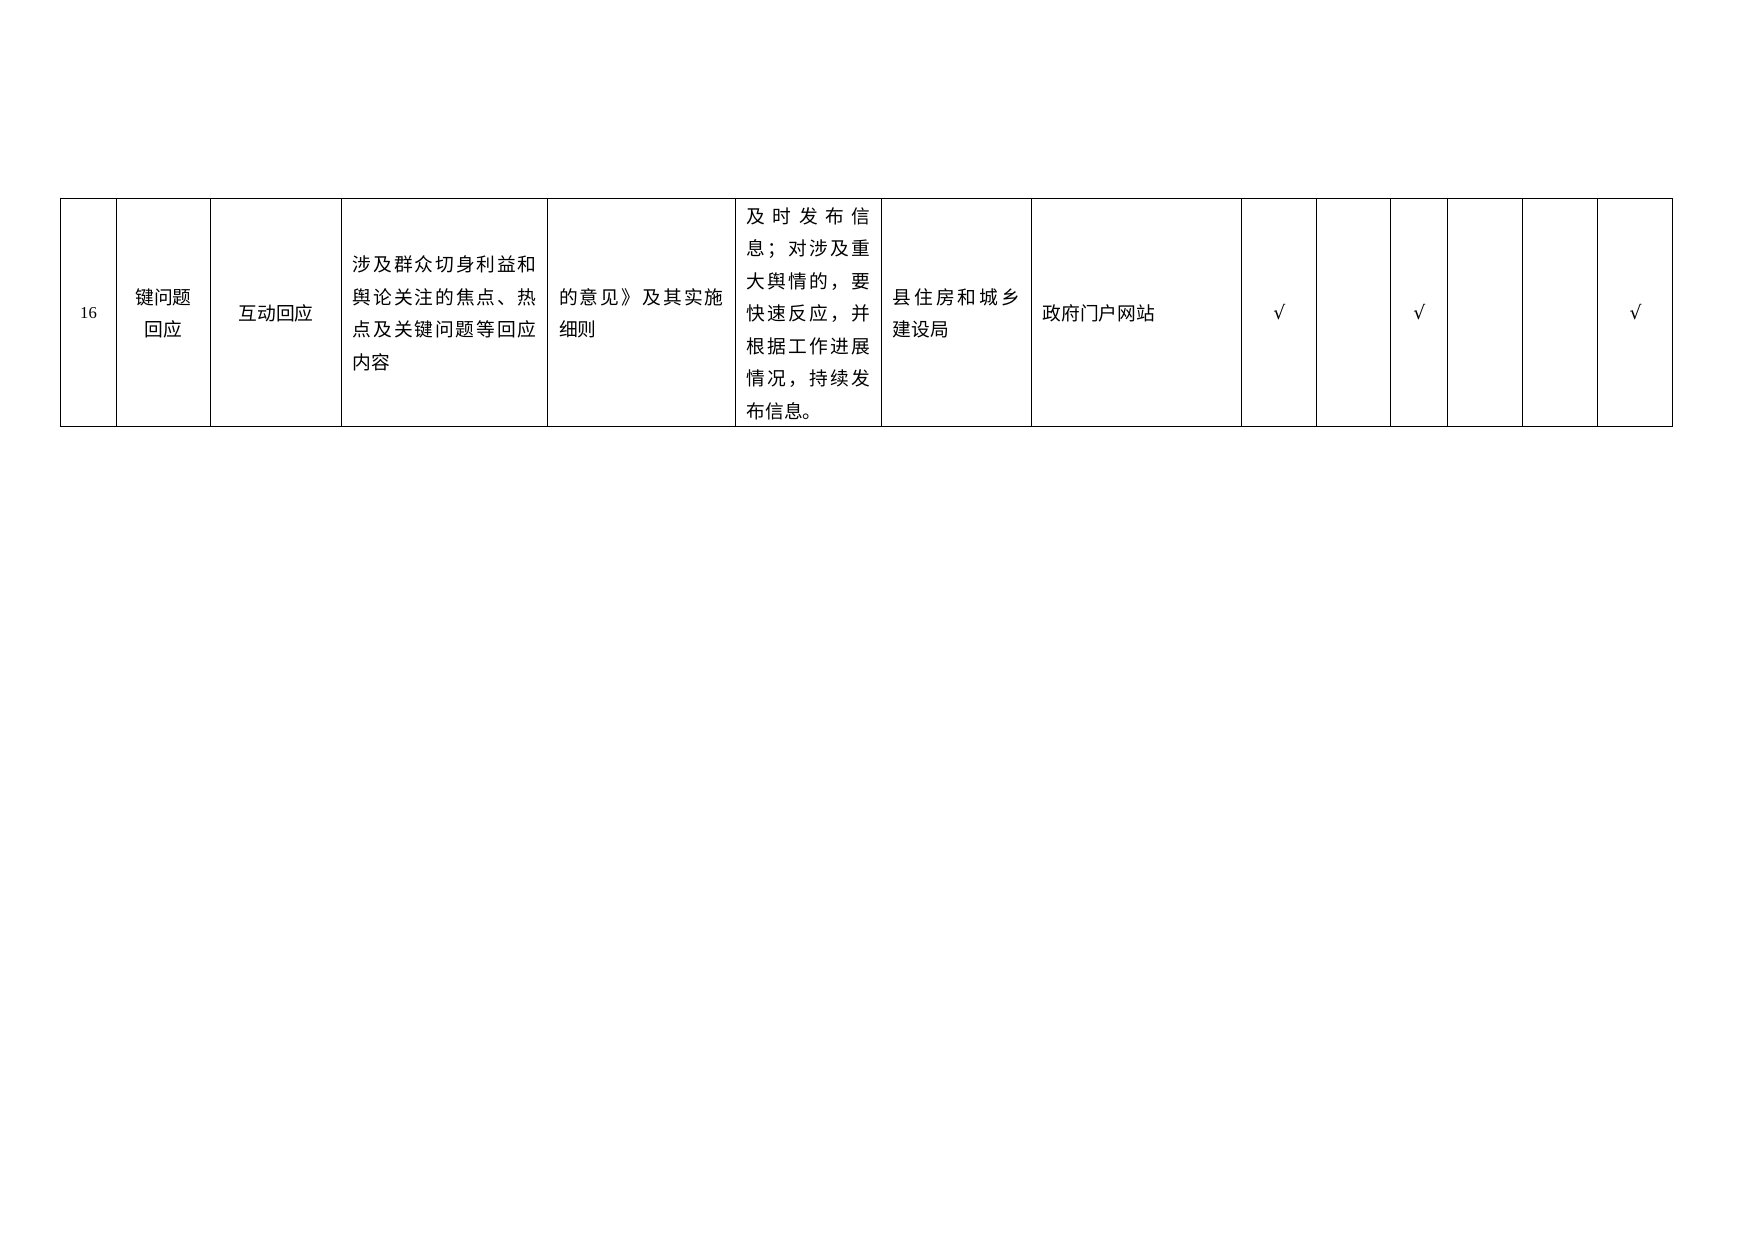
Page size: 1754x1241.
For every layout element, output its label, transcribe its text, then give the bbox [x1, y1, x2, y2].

table_cell 16 [61, 199, 116, 426]
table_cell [548, 199, 735, 426]
table_cell √ [1242, 199, 1316, 426]
table_cell 互动回应 [211, 199, 341, 426]
table_cell 政府门户网站 [1032, 199, 1241, 426]
table_cell 舆情收集、热点及关键问题回应 [117, 199, 210, 426]
table_cell 涉及群众切身利益和舆论关注的焦点、热点及关键问题等回应内容 [342, 199, 547, 426]
table_cell √ [1598, 199, 1672, 426]
table_cell 及时发布信息；对涉及重大舆情的，要快速反应，并根据工作进展情况，持续发布信息。 [736, 199, 881, 426]
table_cell [1448, 199, 1522, 426]
table_cell [1523, 199, 1597, 426]
table_cell 县住房和城乡建设局 [882, 199, 1031, 426]
table_cell [1317, 199, 1390, 426]
table_cell √ [1391, 199, 1447, 426]
